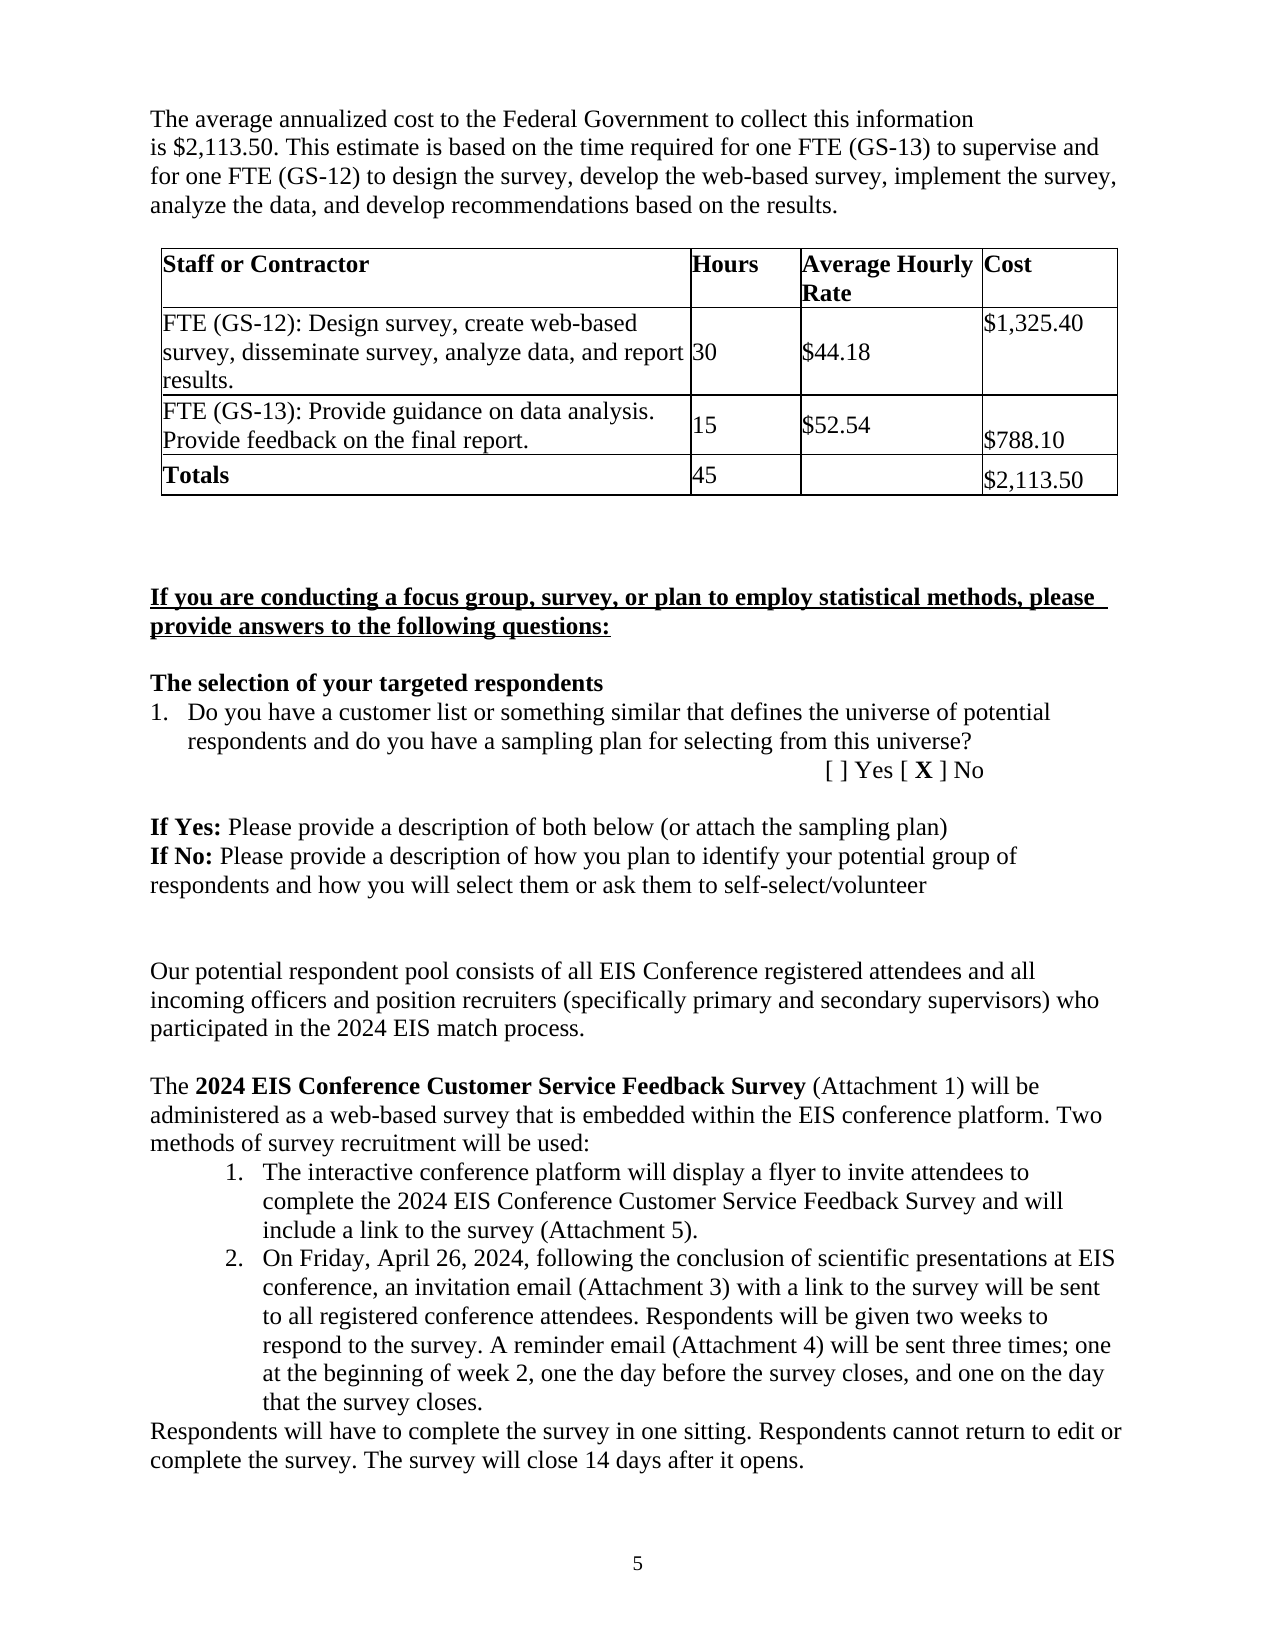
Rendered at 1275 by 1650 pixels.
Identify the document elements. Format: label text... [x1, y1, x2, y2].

table_cell FTE (GS-12): Design survey, create web-based survey, disseminate survey, analyze data, and report results. [162, 308, 690, 394]
table_header Average Hourly Rate [802, 249, 982, 307]
table_cell $2,113.50 [983, 455, 1117, 494]
table_cell 45 [692, 455, 800, 494]
text The selection of your targeted respondents [150, 668, 1125, 697]
table_cell $788.10 [983, 396, 1117, 453]
list On Friday, April 26, 2024, following the conclusion of scientific presentations at EIS conference, an invitation email (Attachment 3) with a link to the survey will be sent to all registered conference attendees. Respondents will be given two weeks to respond to the survey. A reminder email (Attachment 4) will be sent three times; one at the beginning of week 2, one the day before the survey closes, and one on the day that the survey closes. [225, 1243, 1125, 1416]
text If No: Please provide a description of how you plan to identify your potential group of respondents and how you will select them or ask them to self-select/volunteer [150, 841, 1125, 898]
table_cell $52.54 [802, 396, 982, 453]
table_header Staff or Contractor [162, 249, 690, 307]
text The 2024 EIS Conference Customer Service Feedback Survey (Attachment 1) will be administered as a web-based survey that is embedded within the EIS conference platform. Two methods of survey recruitment will be used: [150, 1071, 1125, 1157]
list The interactive conference platform will display a flyer to invite attendees to complete the 2024 EIS Conference Customer Service Feedback Survey and will include a link to the survey (Attachment 5). [225, 1157, 1125, 1243]
table_cell $1,325.40 [983, 308, 1117, 394]
table_cell FTE (GS-13): Provide guidance on data analysis. Provide feedback on the final report. [162, 395, 690, 453]
table_cell $44.18 [802, 308, 982, 394]
table_cell 30 [692, 308, 800, 394]
text Our potential respondent pool consists of all EIS Conference registered attendees and all incoming officers and position recruiters (specifically primary and secondary supervisors) who participated in the 2024 EIS match process. [150, 956, 1125, 1042]
text If Yes: Please provide a description of both below (or attach the sampling plan) [150, 812, 1125, 841]
table_header Hours [692, 249, 800, 307]
text Respondents will have to complete the survey in one sitting. Respondents cannot return to edit or complete the survey. The survey will close 14 days after it opens. [150, 1416, 1125, 1473]
table_cell 15 [692, 396, 800, 453]
table_cell Totals [162, 455, 690, 494]
table_header Cost [983, 249, 1117, 307]
text The average annualized cost to the Federal Government to collect this information is $2,113.50. This estimate is based on the time required for one FTE (GS-13) to supervise and for one FTE (GS-12) to design the survey, develop the web-based survey, implement the survey, analyze the data, and develop recommendations based on the results. [150, 104, 1125, 219]
list Do you have a customer list or something similar that defines the universe of potential respondents and do you have a sampling plan for selecting from this universe? [ ] Yes [ X ] No [150, 697, 1125, 783]
table_cell [802, 455, 982, 494]
text If you are conducting a focus group, survey, or plan to employ statistical methods, please provide answers to the following questions: [150, 582, 1125, 640]
